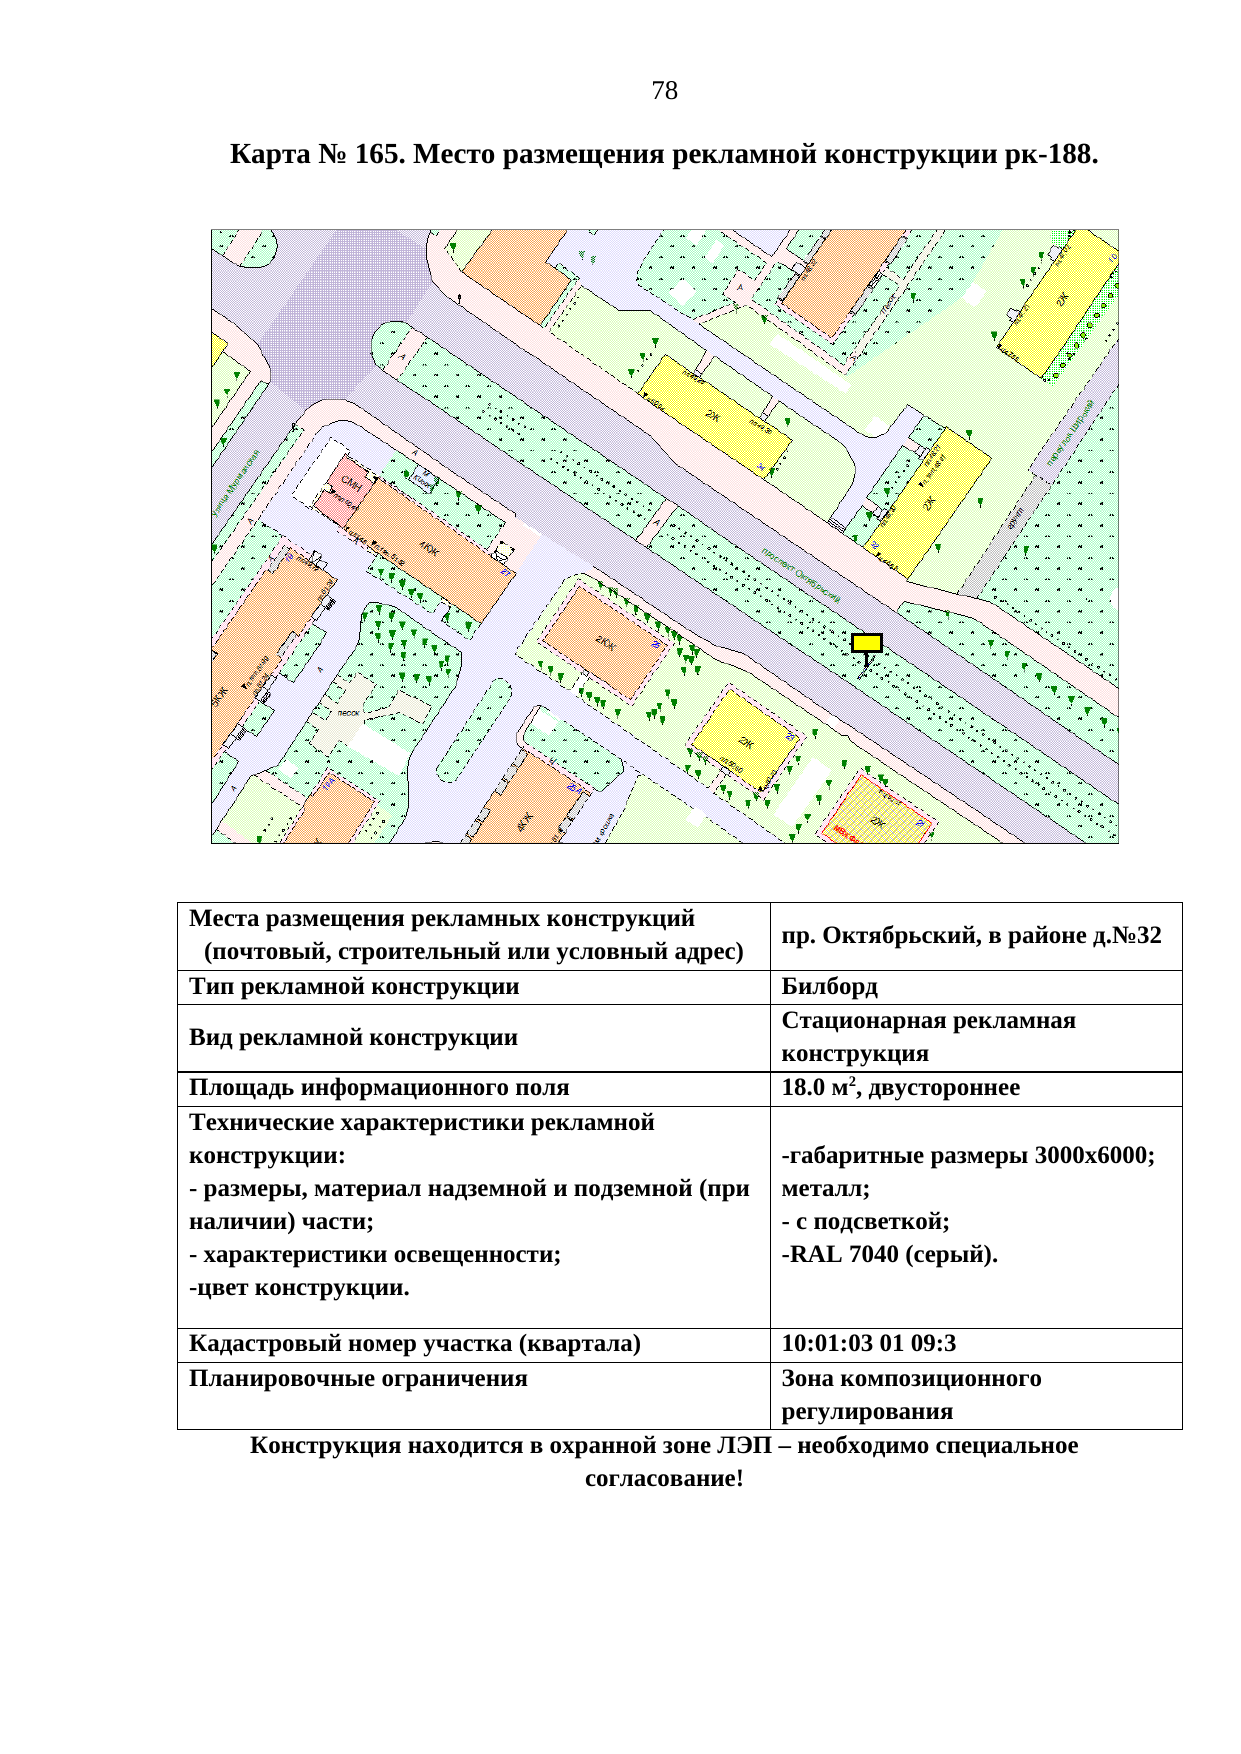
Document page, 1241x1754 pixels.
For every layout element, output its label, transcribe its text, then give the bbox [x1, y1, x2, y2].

table_cell Площадь информационного поля [178, 1073, 770, 1106]
text Конструкция находится в охранной зоне ЛЭП – необходимо специальное согласование! [177, 1430, 1152, 1492]
table_cell Зона композиционного регулирования [771, 1363, 1182, 1429]
table_header пр. Октябрьский, в районе д.№32 [771, 903, 1182, 970]
table_cell Билборд [771, 971, 1182, 1004]
text Карта № 165. Место размещения рекламной конструкции рк-188. [177, 136, 1152, 170]
table_cell Кадастровый номер участка (квартала) [178, 1329, 770, 1362]
table_cell , двустороннее [771, 1073, 1182, 1106]
table_cell Стационарная рекламная конструкция [771, 1005, 1182, 1071]
table_cell Технические характеристики рекламной конструкции: - размеры, материал надземной и подземной (при наличии) части; - характеристики освещенности; -цвет конструкции. [178, 1107, 770, 1327]
table_cell 10:01:03 01 09:3 [771, 1329, 1182, 1362]
table_cell Вид рекламной конструкции [178, 1005, 770, 1071]
table_cell -габаритные размеры 3000х6000; металл; - с подсветкой; -RAL 7040 (серый). [771, 1107, 1182, 1327]
table_cell Планировочные ограничения [178, 1363, 770, 1429]
picture [177, 195, 1152, 877]
table_cell Тип рекламной конструкции [178, 971, 770, 1004]
table_header Места размещения рекламных конструкций (почтовый, строительный или условный адрес) [178, 903, 770, 970]
